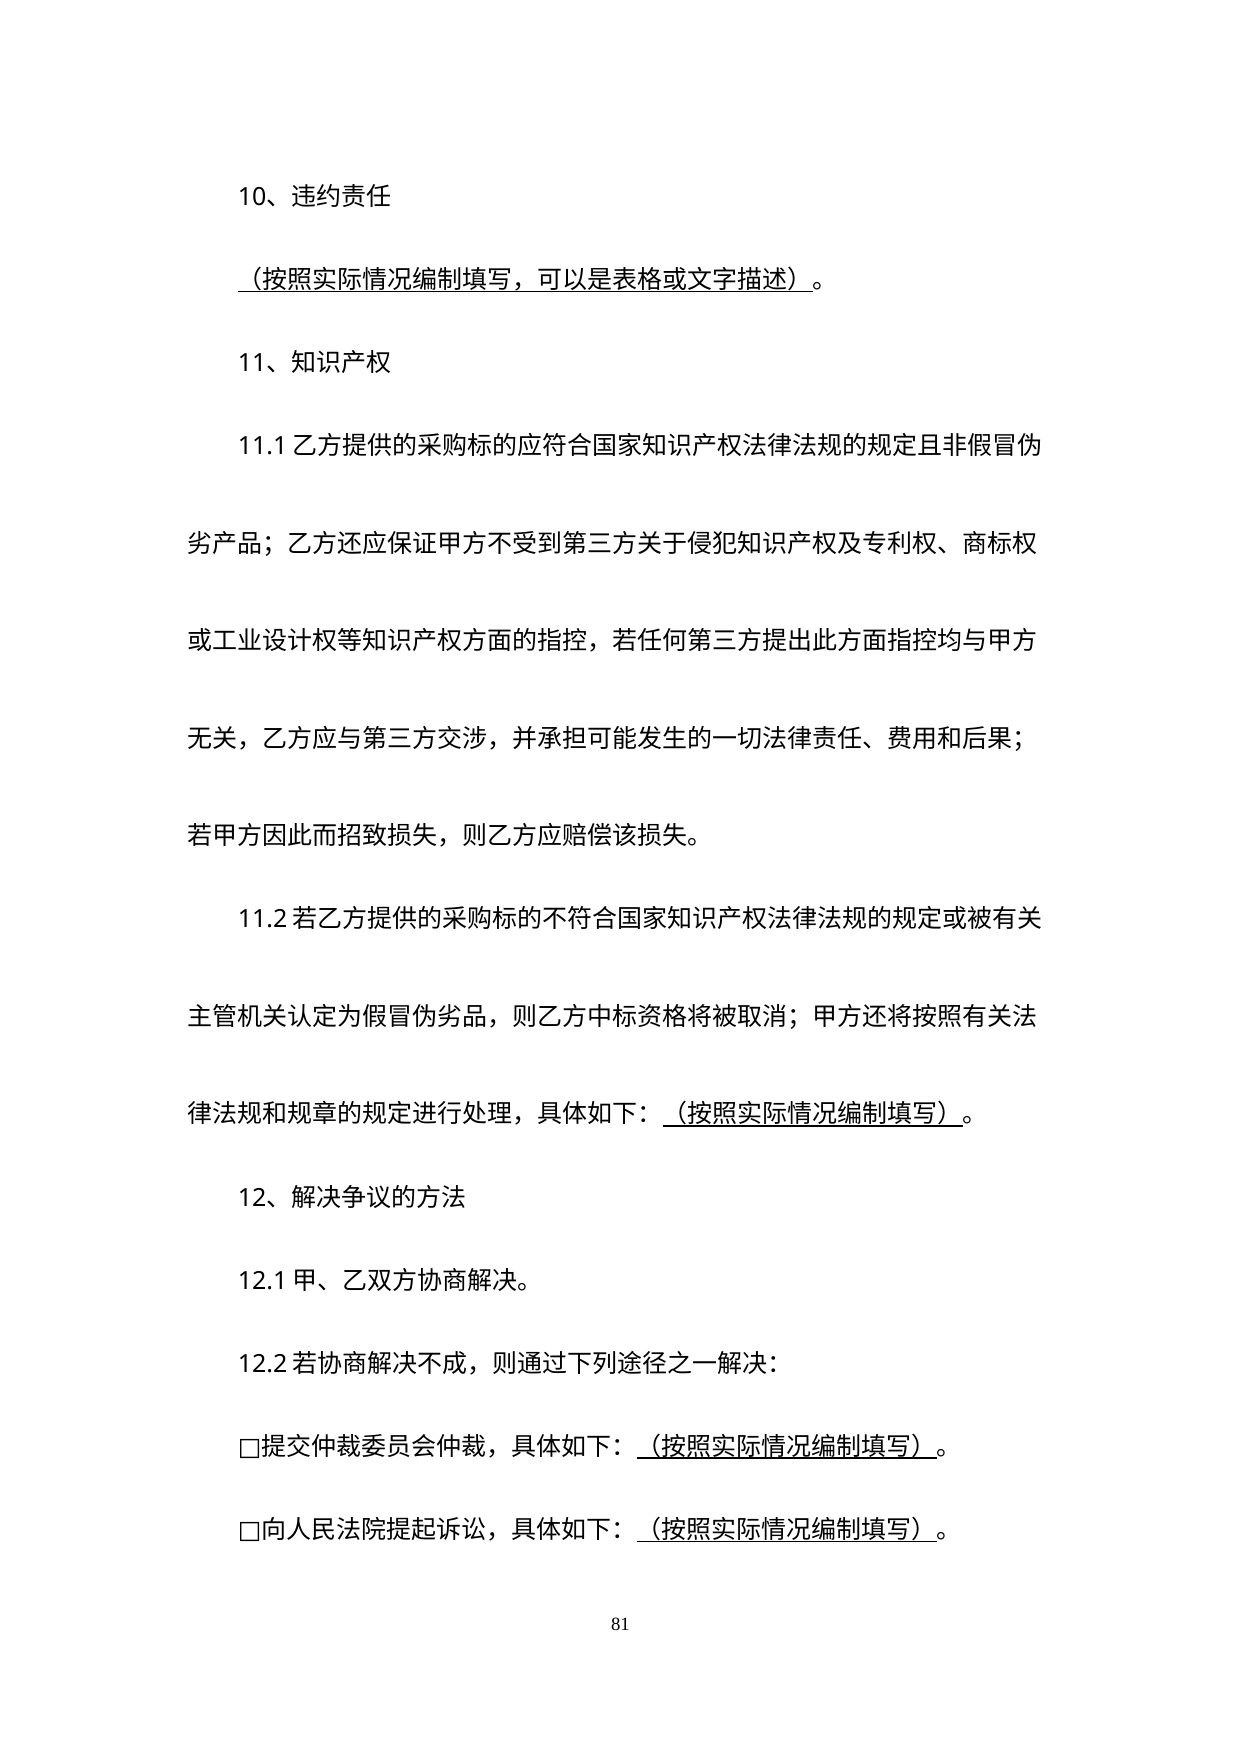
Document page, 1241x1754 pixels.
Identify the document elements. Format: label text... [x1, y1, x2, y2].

text 11.2若乙方提供的采购标的不符合国家知识产权法律法规的规定或被有关主管机关认定为假冒伪劣品，则乙方中标资格将被取消；甲方还将按照有关法律法规和规章的规定进行处理，具体如下：（按照实际情况编制填写）。 [187, 884, 1053, 1144]
text □提交仲裁委员会仲裁，具体如下：（按照实际情况编制填写）。 [187, 1412, 1053, 1477]
text 12.2若协商解决不成，则通过下列途径之一解决： [187, 1329, 1053, 1394]
text 11.1乙方提供的采购标的应符合国家知识产权法律法规的规定且非假冒伪劣产品；乙方还应保证甲方不受到第三方关于侵犯知识产权及专利权、商标权或工业设计权等知识产权方面的指控，若任何第三方提出此方面指控均与甲方无关，乙方应与第三方交涉，并承担可能发生的一切法律责任、费用和后果；若甲方因此而招致损失，则乙方应赔偿该损失。 [187, 411, 1053, 866]
text 10、违约责任 [187, 162, 1053, 227]
text 11、知识产权 [187, 328, 1053, 393]
text （按照实际情况编制填写，可以是表格或文字描述）。 [187, 245, 1053, 310]
text 12.1甲、乙双方协商解决。 [187, 1246, 1053, 1311]
text □向人民法院提起诉讼，具体如下：（按照实际情况编制填写）。 [187, 1495, 1053, 1560]
text 12、解决争议的方法 [187, 1163, 1053, 1228]
